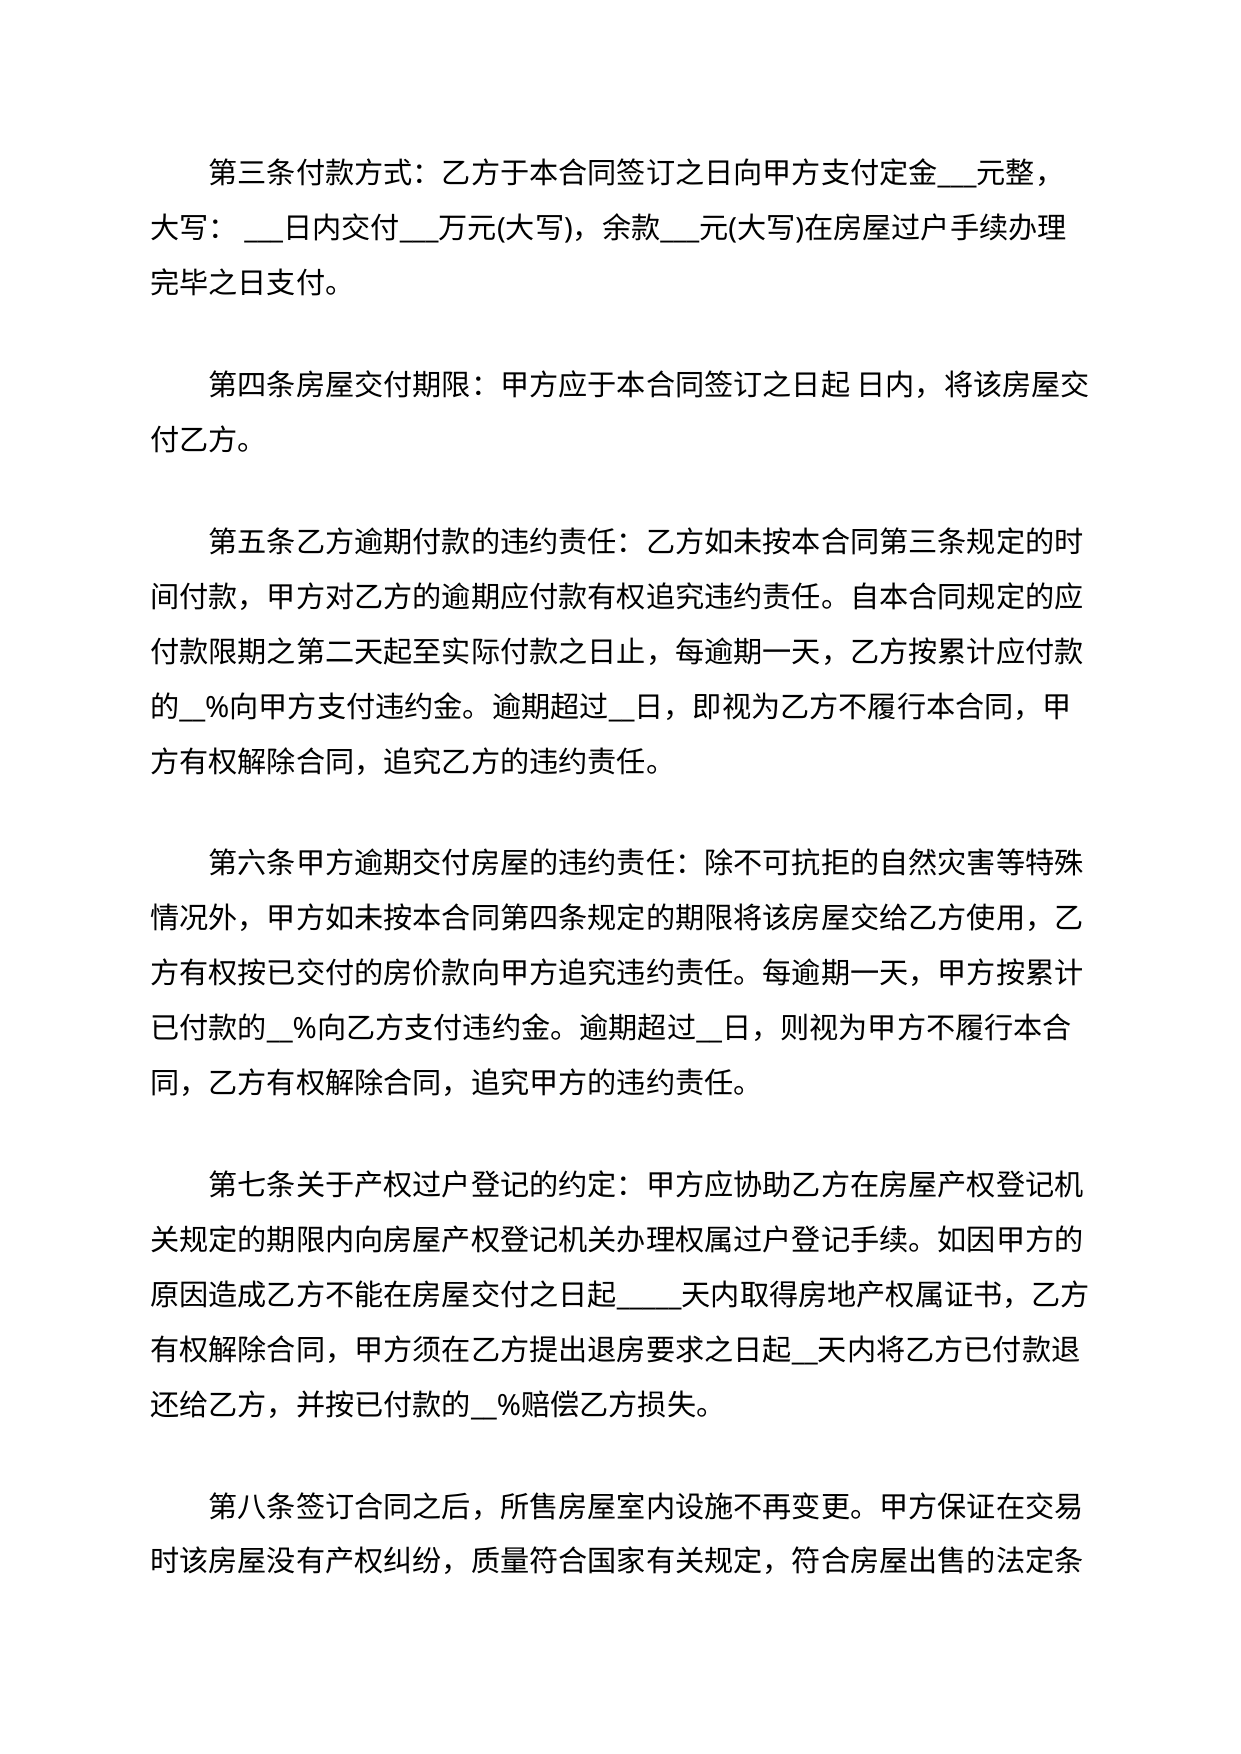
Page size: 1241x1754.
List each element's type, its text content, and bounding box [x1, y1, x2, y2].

text 第七条关于产权过户登记的约定：甲方应协助乙方在房屋产权登记机关规定的期限内向房屋产权登记机关办理权属过户登记手续。如因甲方的原因造成乙方不能在房屋交付之日起_____天内取得房地产权属证书，乙方有权解除合同，甲方须在乙方提出退房要求之日起__天内将乙方已付款退还给乙方，并按已付款的__%赔偿乙方损失。 [150, 1161, 1090, 1423]
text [150, 1483, 1090, 1580]
text 第五条乙方逾期付款的违约责任：乙方如未按本合同第三条规定的时间付款，甲方对乙方的逾期应付款有权追究违约责任。自本合同规定的应付款限期之第二天起至实际付款之日止，每逾期一天，乙方按累计应付款的__%向甲方支付违约金。逾期超过__日，即视为乙方不履行本合同，甲方有权解除合同，追究乙方的违约责任。 [150, 518, 1090, 780]
text 第六条甲方逾期交付房屋的违约责任：除不可抗拒的自然灾害等特殊情况外，甲方如未按本合同第四条规定的期限将该房屋交给乙方使用，乙方有权按已交付的房价款向甲方追究违约责任。每逾期一天，甲方按累计已付款的__%向乙方支付违约金。逾期超过__日，则视为甲方不履行本合同，乙方有权解除合同，追究甲方的违约责任。 [150, 840, 1090, 1102]
text 第三条付款方式：乙方于本合同签订之日向甲方支付定金___元整，大写： ___日内交付___万元(大写)，余款___元(大写)在房屋过户手续办理完毕之日支付。 [150, 150, 1090, 302]
text 第四条房屋交付期限：甲方应于本合同签订之日起 日内，将该房屋交付乙方。 [150, 362, 1090, 459]
